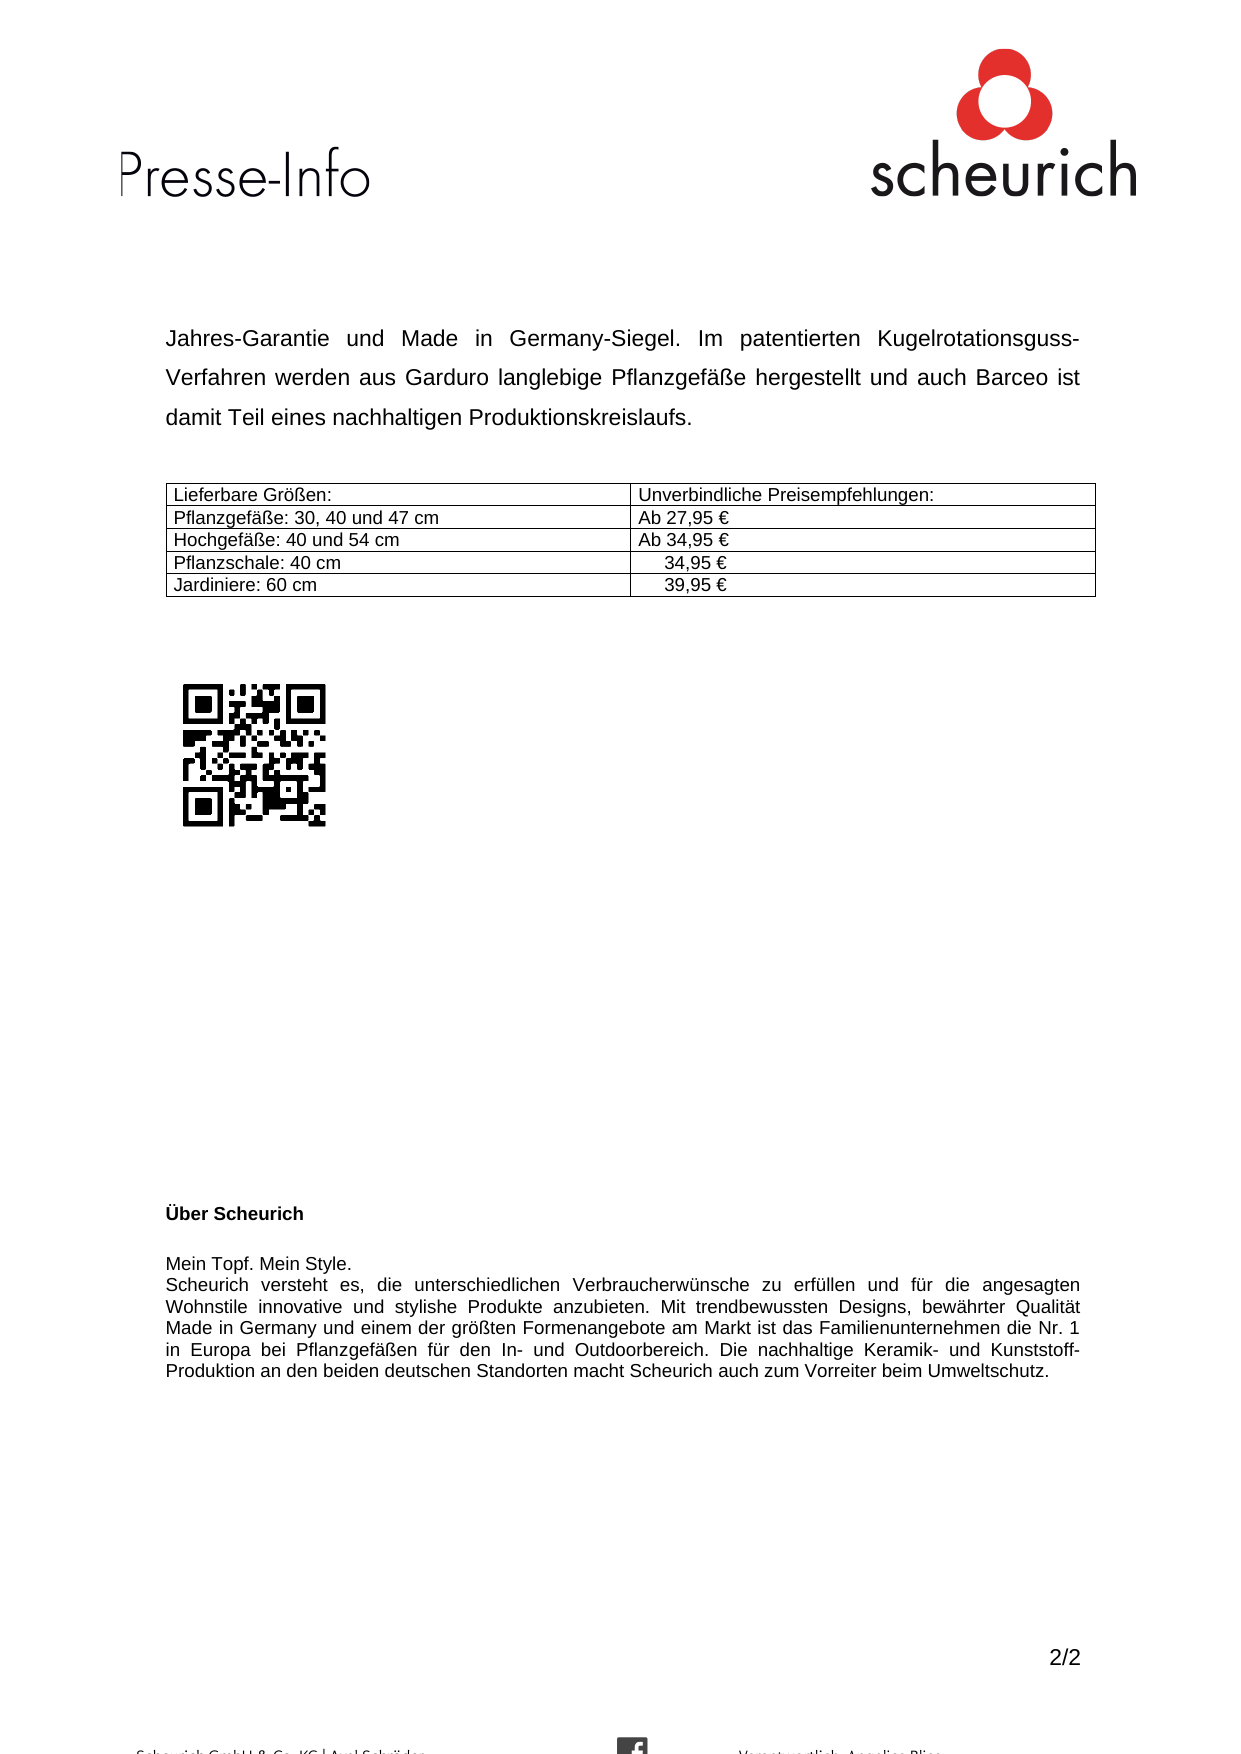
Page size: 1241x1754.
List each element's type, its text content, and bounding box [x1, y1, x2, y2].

table_header Lieferbare Größen: [167, 484, 630, 505]
text Scheurich versteht es, die unterschiedlichen Verbraucherwünsche zu erfüllen und für die angesagten Wohnstile innovative und stylishe Produkte anzubieten. Mit trendbewussten Designs, bewährter Qualität Made in Germany und einem der größten Formenangebote am Markt ist das Familienunternehmen die Nr. 1 in Europa bei Pflanzgefäßen für den In- und Outdoorbereich. Die nachhaltige Keramik- und Kunststoff-Produktion an den beiden deutschen Standorten macht Scheurich auch zum Vorreiter beim Umweltschutz. [165, 1274, 1081, 1382]
picture [120, 48, 1139, 203]
table_cell Pflanzgefäße: 30, 40 und 47 cm [167, 506, 630, 528]
picture [165, 666, 343, 844]
table_cell Jardiniere: 60 cm [167, 574, 630, 596]
picture [135, 1733, 1138, 1754]
table_cell Ab 27,95 € [631, 506, 1095, 528]
table_cell Pflanzschale: 40 cm [167, 552, 630, 573]
table_cell 34,95 € [631, 552, 1095, 573]
text Mein Topf. Mein Style. [165, 1252, 1081, 1274]
table_header Unverbindliche Preisempfehlungen: [631, 484, 1095, 505]
subtitle Über Scheurich [165, 1203, 1081, 1224]
table_cell 39,95 € [631, 574, 1095, 596]
table_cell Ab 34,95 € [631, 529, 1095, 551]
table_cell Hochgefäße: 40 und 54 cm [167, 529, 630, 551]
